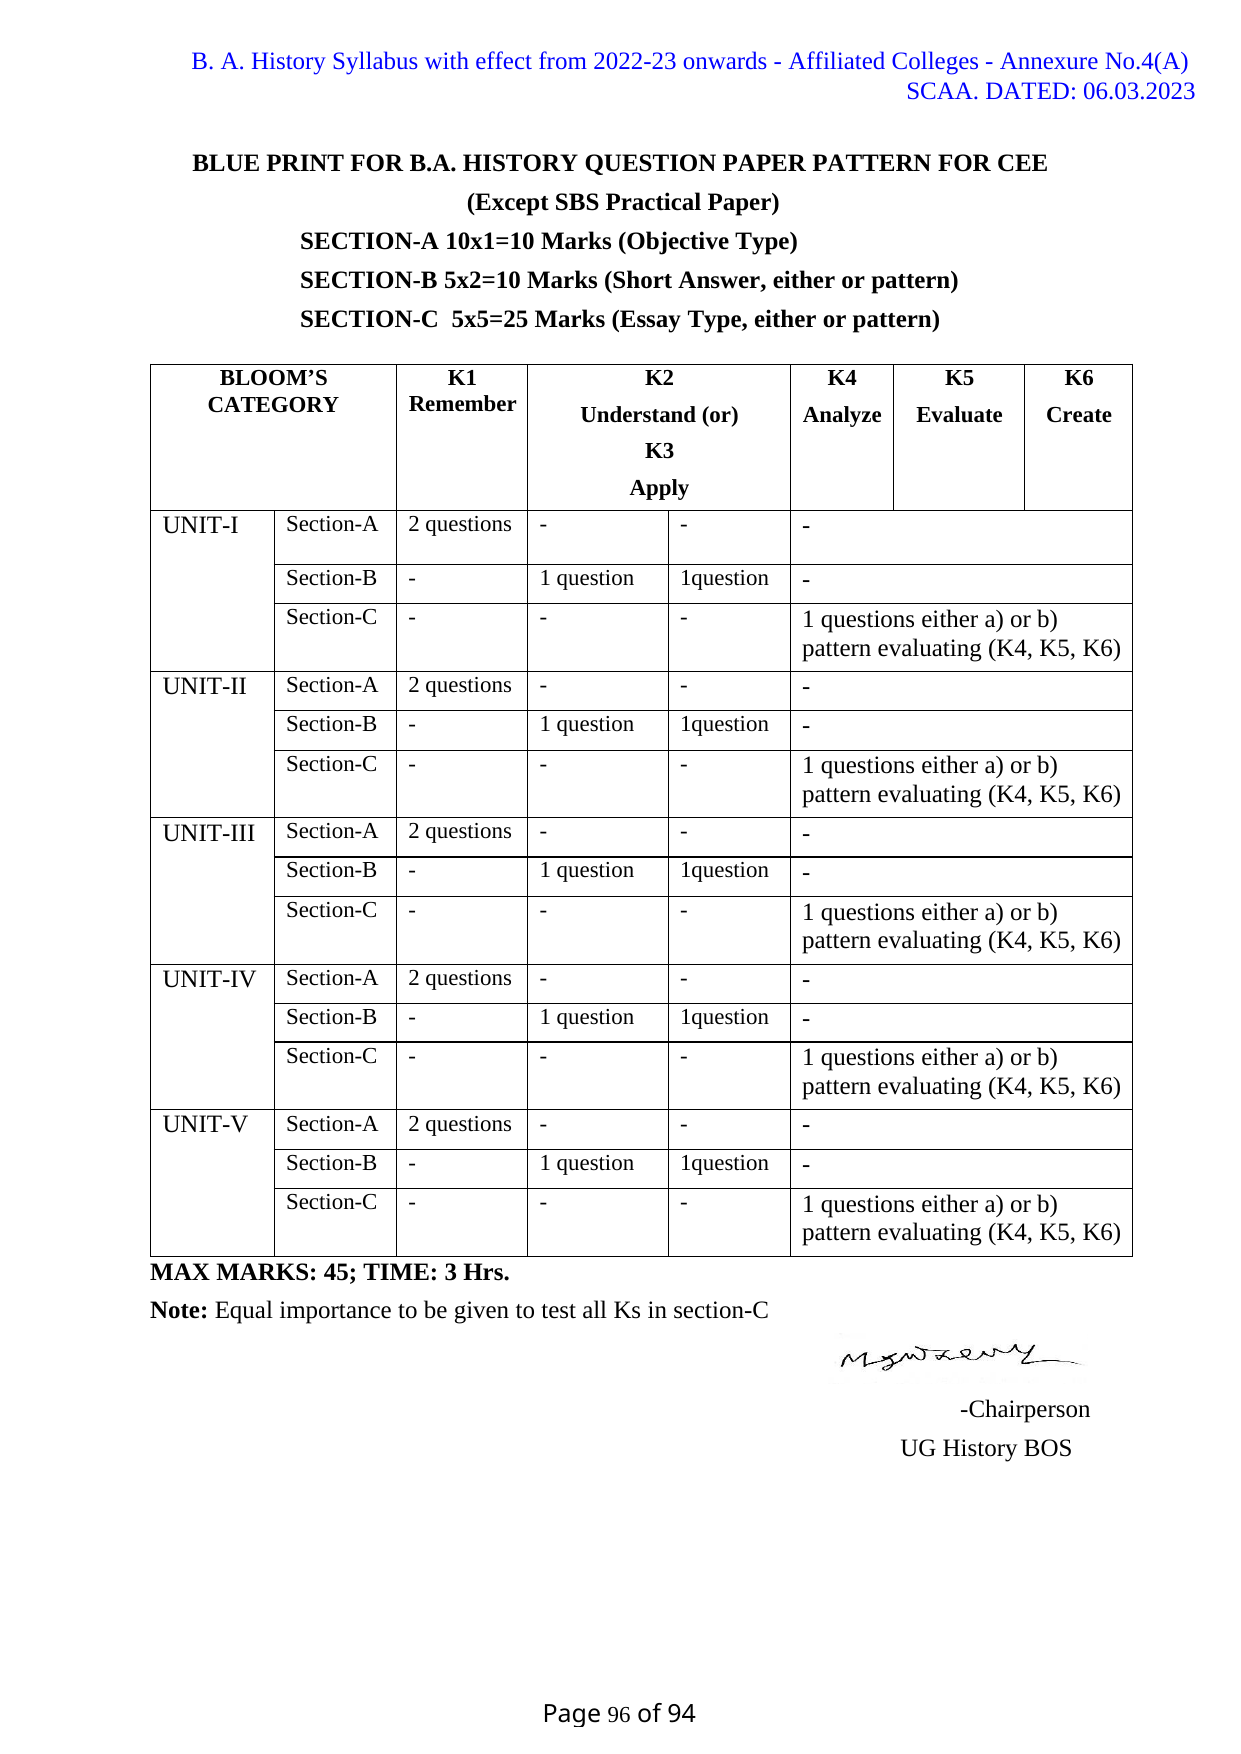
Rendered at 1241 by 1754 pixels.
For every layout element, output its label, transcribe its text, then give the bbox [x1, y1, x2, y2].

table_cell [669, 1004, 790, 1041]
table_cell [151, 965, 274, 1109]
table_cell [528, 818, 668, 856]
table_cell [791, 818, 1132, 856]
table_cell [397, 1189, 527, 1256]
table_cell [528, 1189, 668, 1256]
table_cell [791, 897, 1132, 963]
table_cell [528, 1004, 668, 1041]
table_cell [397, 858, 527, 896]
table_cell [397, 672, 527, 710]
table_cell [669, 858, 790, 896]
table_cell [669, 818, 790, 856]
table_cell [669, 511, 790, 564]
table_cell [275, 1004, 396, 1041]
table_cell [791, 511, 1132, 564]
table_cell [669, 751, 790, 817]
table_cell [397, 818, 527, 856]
text -Chairperson UG History BOS [900, 1324, 1092, 1462]
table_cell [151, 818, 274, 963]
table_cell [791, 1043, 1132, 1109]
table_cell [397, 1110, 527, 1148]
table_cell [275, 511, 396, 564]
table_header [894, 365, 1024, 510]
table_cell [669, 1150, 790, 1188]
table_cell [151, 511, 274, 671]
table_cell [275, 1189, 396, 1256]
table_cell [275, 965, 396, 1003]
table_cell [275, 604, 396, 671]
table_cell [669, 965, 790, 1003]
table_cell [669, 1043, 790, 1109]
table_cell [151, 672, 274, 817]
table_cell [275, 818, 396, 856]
text Note: Equal importance to be given to test all Ks in section-C [150, 1295, 1203, 1324]
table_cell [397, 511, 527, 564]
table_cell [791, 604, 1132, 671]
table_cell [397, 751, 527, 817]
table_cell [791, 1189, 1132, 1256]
text MAX MARKS: 45; TIME: 3 Hrs. [150, 1257, 1203, 1285]
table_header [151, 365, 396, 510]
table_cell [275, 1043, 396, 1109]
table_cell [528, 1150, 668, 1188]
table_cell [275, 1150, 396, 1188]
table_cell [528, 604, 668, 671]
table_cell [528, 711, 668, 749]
text SECTION-B 5x2=10 Marks (Short Answer, either or pattern) SECTION-C 5x5=25 Marks (Essay Type, either or pattern) [300, 265, 971, 332]
picture [828, 1333, 1088, 1384]
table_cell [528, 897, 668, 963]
text BLUE PRINT FOR B.A. HISTORY QUESTION PAPER PATTERN FOR CEE [192, 148, 1203, 177]
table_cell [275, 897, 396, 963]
text (Except SBS Practical Paper) SECTION-A 10x1=10 Marks (Objective Type) [300, 187, 798, 255]
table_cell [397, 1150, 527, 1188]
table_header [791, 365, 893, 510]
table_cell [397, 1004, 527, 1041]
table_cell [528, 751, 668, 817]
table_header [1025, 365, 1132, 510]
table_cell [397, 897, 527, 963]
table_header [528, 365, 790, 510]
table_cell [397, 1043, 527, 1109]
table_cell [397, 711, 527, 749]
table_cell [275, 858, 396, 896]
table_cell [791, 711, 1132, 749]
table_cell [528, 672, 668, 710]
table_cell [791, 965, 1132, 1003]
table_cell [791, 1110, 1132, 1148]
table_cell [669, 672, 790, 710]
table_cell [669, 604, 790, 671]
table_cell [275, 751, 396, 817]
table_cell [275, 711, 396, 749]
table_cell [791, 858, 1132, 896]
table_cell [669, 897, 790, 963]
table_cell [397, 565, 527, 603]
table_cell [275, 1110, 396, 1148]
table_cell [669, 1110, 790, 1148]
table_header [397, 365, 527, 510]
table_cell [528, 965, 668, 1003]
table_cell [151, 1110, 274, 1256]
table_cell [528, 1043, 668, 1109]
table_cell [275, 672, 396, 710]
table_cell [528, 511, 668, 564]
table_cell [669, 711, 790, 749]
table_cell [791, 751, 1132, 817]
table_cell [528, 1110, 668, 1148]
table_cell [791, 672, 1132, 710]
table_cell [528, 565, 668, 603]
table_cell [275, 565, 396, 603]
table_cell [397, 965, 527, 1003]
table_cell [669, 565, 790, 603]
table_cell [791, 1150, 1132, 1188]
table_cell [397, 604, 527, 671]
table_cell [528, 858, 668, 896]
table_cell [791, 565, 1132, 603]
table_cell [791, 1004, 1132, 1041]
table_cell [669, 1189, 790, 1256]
